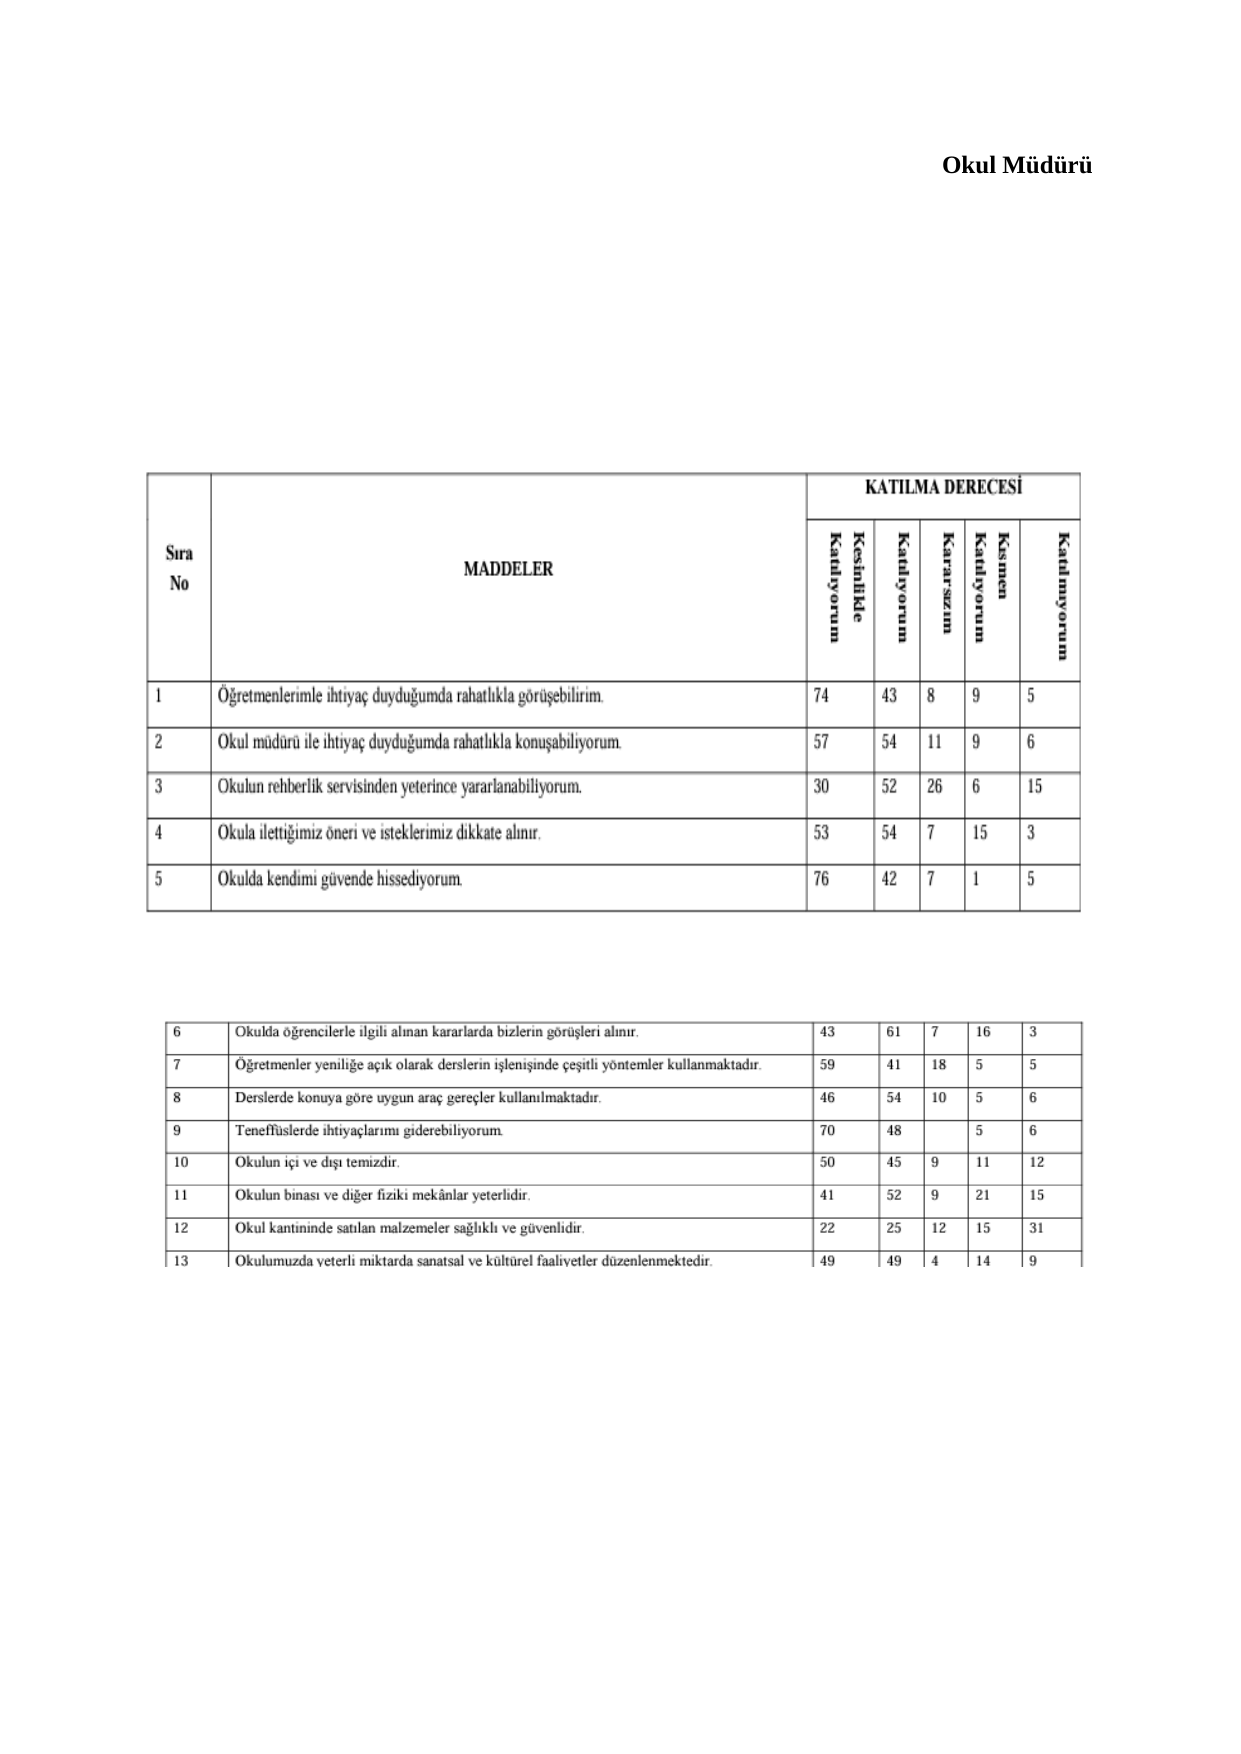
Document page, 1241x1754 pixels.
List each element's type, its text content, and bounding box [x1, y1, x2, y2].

text Okul Müdürü [135, 150, 1092, 179]
picture [135, 471, 1081, 923]
picture [135, 1001, 1086, 1267]
